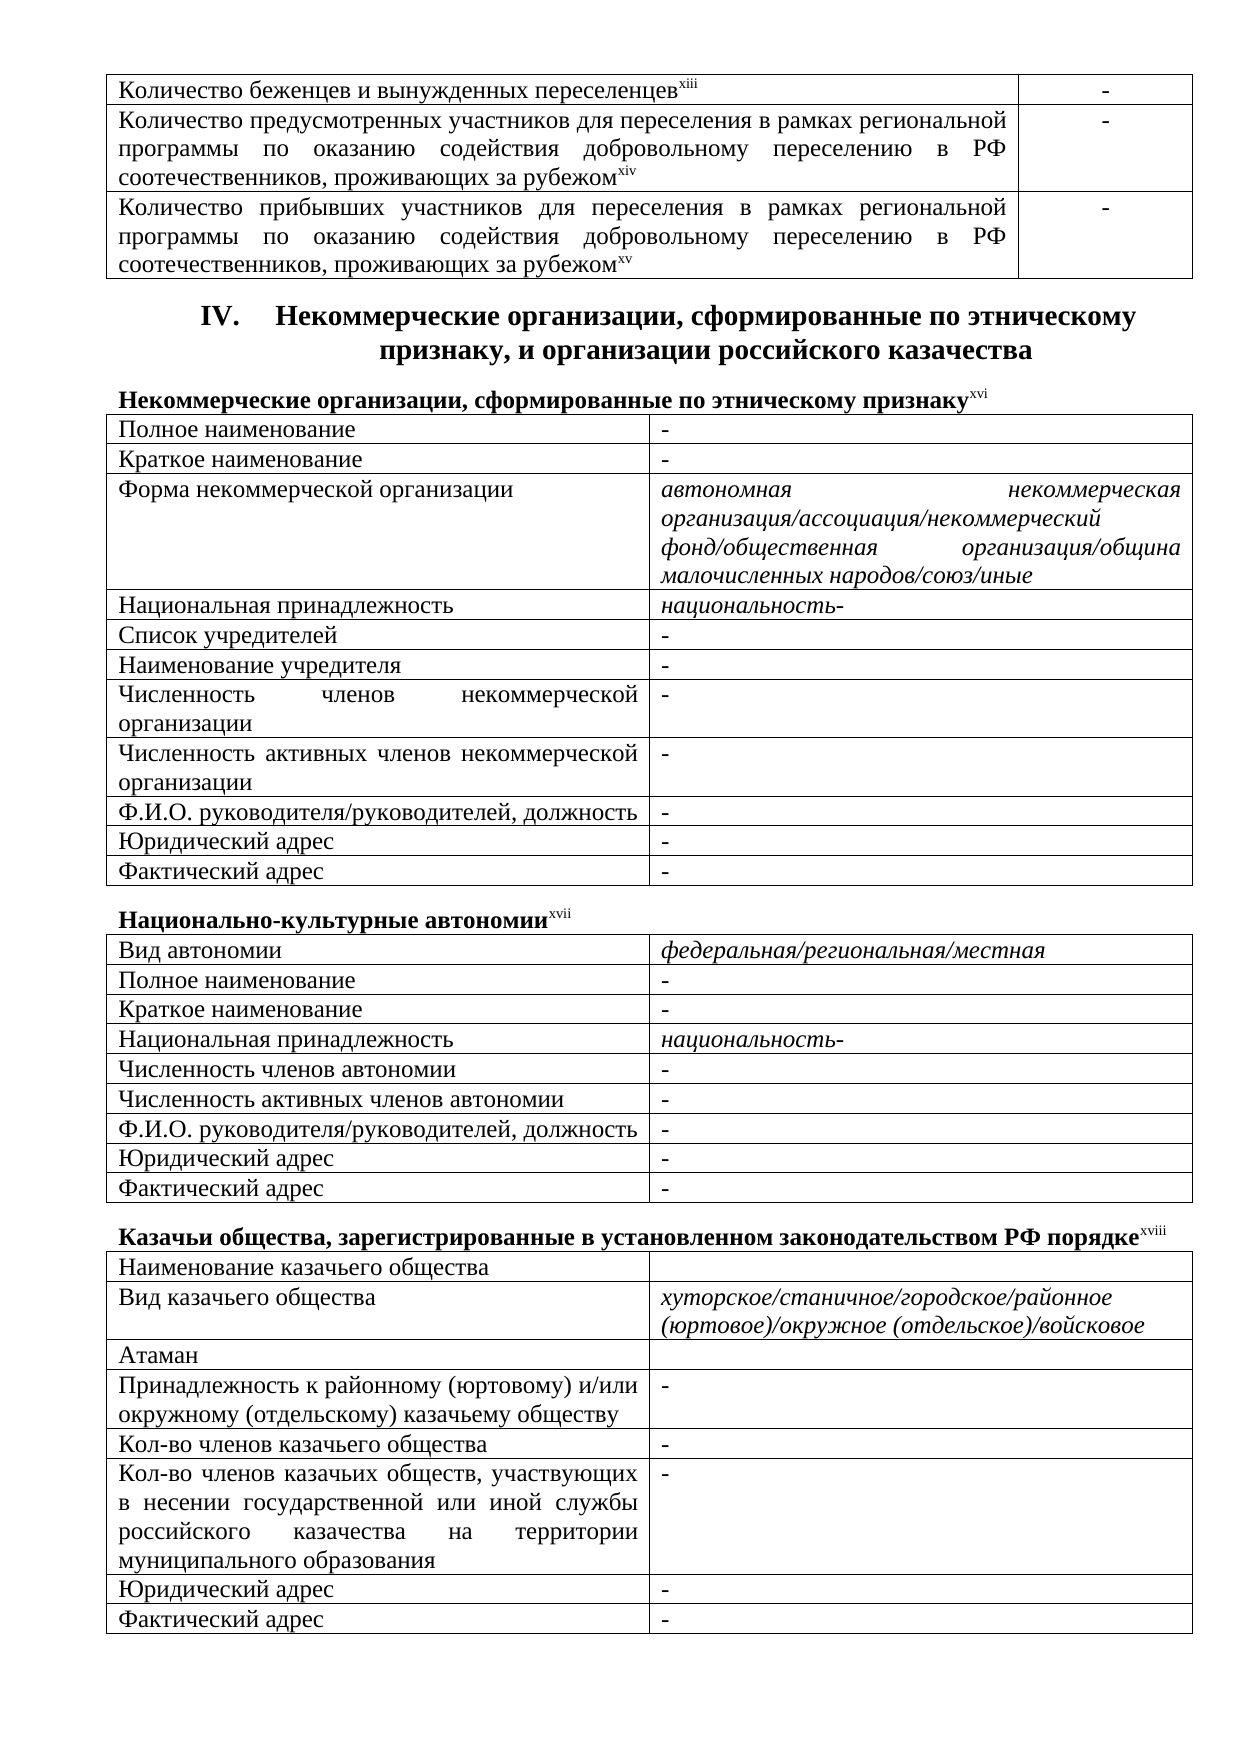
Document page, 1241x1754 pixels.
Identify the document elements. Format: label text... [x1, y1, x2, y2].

table_cell Список учредителей [107, 620, 649, 649]
table_cell Численность активных членов автономии [107, 1084, 649, 1113]
table_cell - [650, 1459, 1192, 1573]
table_cell - [650, 995, 1192, 1023]
table_cell Юридический адрес [107, 1144, 649, 1172]
table_cell - [650, 856, 1192, 885]
table_cell - [650, 1370, 1192, 1428]
table_cell Ф.И.О. руководителя/руководителей, должность [107, 1114, 649, 1142]
table_cell - [650, 1575, 1192, 1603]
table_cell - [650, 1114, 1192, 1142]
table_cell Количество предусмотренных участников для переселения в рамках региональной программы по оказанию содействия добровольному переселению в РФ соотечественников, проживающих за рубежом [107, 105, 1018, 191]
table_cell Фактический адрес [107, 856, 649, 885]
table_cell - [650, 965, 1192, 993]
list Некоммерческие организации, сформированные по этническому признаку, и организации российского казачества [156, 298, 1181, 366]
text Казачьи общества, зарегистрированные в установленном законодательством РФ порядке [118, 1222, 1181, 1251]
table_cell Фактический адрес [107, 1604, 649, 1633]
table_cell хуторское/станичное/городское/районное (юртовое)/окружное (отдельское)/войсковое [650, 1282, 1192, 1339]
table_header Наименование казачьего общества [107, 1252, 649, 1281]
table_cell Краткое наименование [107, 444, 649, 473]
table_cell - [650, 1604, 1192, 1633]
table_cell автономная некоммерческая организация/ассоциация/некоммерческий фонд/общественная организация/община малочисленных народов/союз/иные [650, 474, 1192, 589]
table_cell - [650, 444, 1192, 473]
table_cell Юридический адрес [107, 826, 649, 855]
table_cell - [650, 1084, 1192, 1113]
table_header - [650, 415, 1192, 443]
table_cell Количество беженцев и вынужденных переселенцев [107, 75, 1018, 104]
table_cell [650, 1340, 1192, 1369]
table_cell Форма некоммерческой организации [107, 474, 649, 589]
table_cell Ф.И.О. руководителя/руководителей, должность [107, 797, 649, 825]
table_cell Национальная принадлежность [107, 1024, 649, 1053]
table_cell Полное наименование [107, 965, 649, 993]
table_header Полное наименование [107, 415, 649, 443]
table_header федеральная/региональная/местная [650, 935, 1192, 964]
table_cell Численность членов автономии [107, 1054, 649, 1083]
table_cell - [650, 680, 1192, 737]
table_cell Юридический адрес [107, 1575, 649, 1603]
table_cell Краткое наименование [107, 995, 649, 1023]
text Некоммерческие организации, сформированные по этническому признаку [118, 385, 1181, 413]
table_cell Наименование учредителя [107, 650, 649, 678]
table_cell - [1019, 192, 1192, 278]
table_cell Численность членов некоммерческой организации [107, 680, 649, 737]
table_cell - [650, 826, 1192, 855]
table_cell - [650, 1054, 1192, 1083]
table_cell Кол-во членов казачьего общества [107, 1429, 649, 1457]
table_cell Национальная принадлежность [107, 590, 649, 619]
table_cell - [650, 1144, 1192, 1172]
table_cell - [650, 1173, 1192, 1202]
table_cell национальность- [650, 590, 1192, 619]
text Национально-культурные автономии [118, 905, 1181, 934]
table_cell Принадлежность к районному (юртовому) и/или окружному (отдельскому) казачьему обществу [107, 1370, 649, 1428]
table_header [650, 1252, 1192, 1281]
table_cell - [650, 650, 1192, 678]
table_cell Численность активных членов некоммерческой организации [107, 738, 649, 796]
table_cell - [650, 738, 1192, 796]
table_cell Атаман [107, 1340, 649, 1369]
table_cell Кол-во членов казачьих обществ, участвующих в несении государственной или иной службы российского казачества на территории муниципального образования [107, 1459, 649, 1573]
table_cell - [650, 797, 1192, 825]
table_cell - [1019, 105, 1192, 191]
table_cell Фактический адрес [107, 1173, 649, 1202]
table_cell Количество прибывших участников для переселения в рамках региональной программы по оказанию содействия добровольному переселению в РФ соотечественников, проживающих за рубежом [107, 192, 1018, 278]
table_cell - [650, 620, 1192, 649]
table_header Вид автономии [107, 935, 649, 964]
table_cell Вид казачьего общества [107, 1282, 649, 1339]
table_cell национальность- [650, 1024, 1192, 1053]
table_cell - [1019, 75, 1192, 104]
table_cell - [650, 1429, 1192, 1457]
